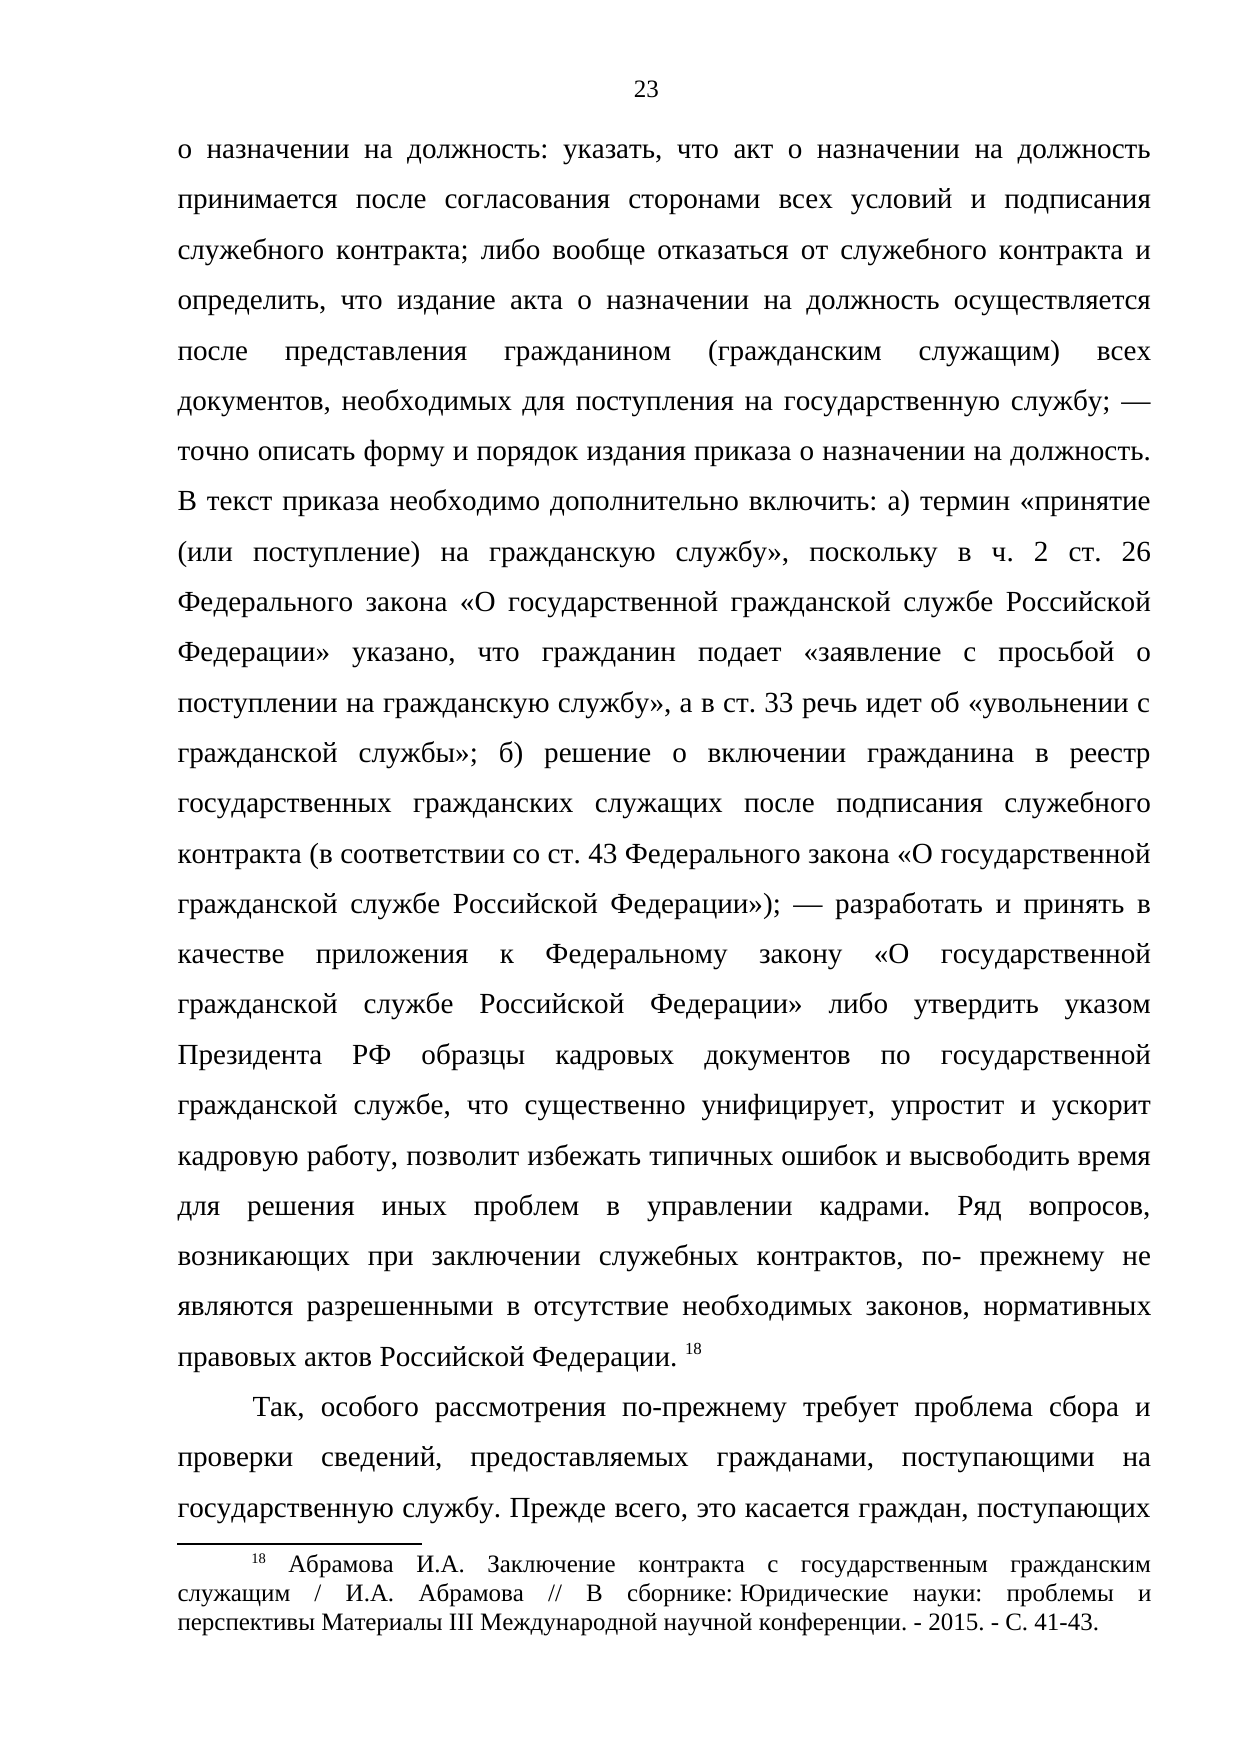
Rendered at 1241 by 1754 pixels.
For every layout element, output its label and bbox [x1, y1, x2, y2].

text [177, 1389, 1152, 1523]
text [177, 131, 1152, 1372]
